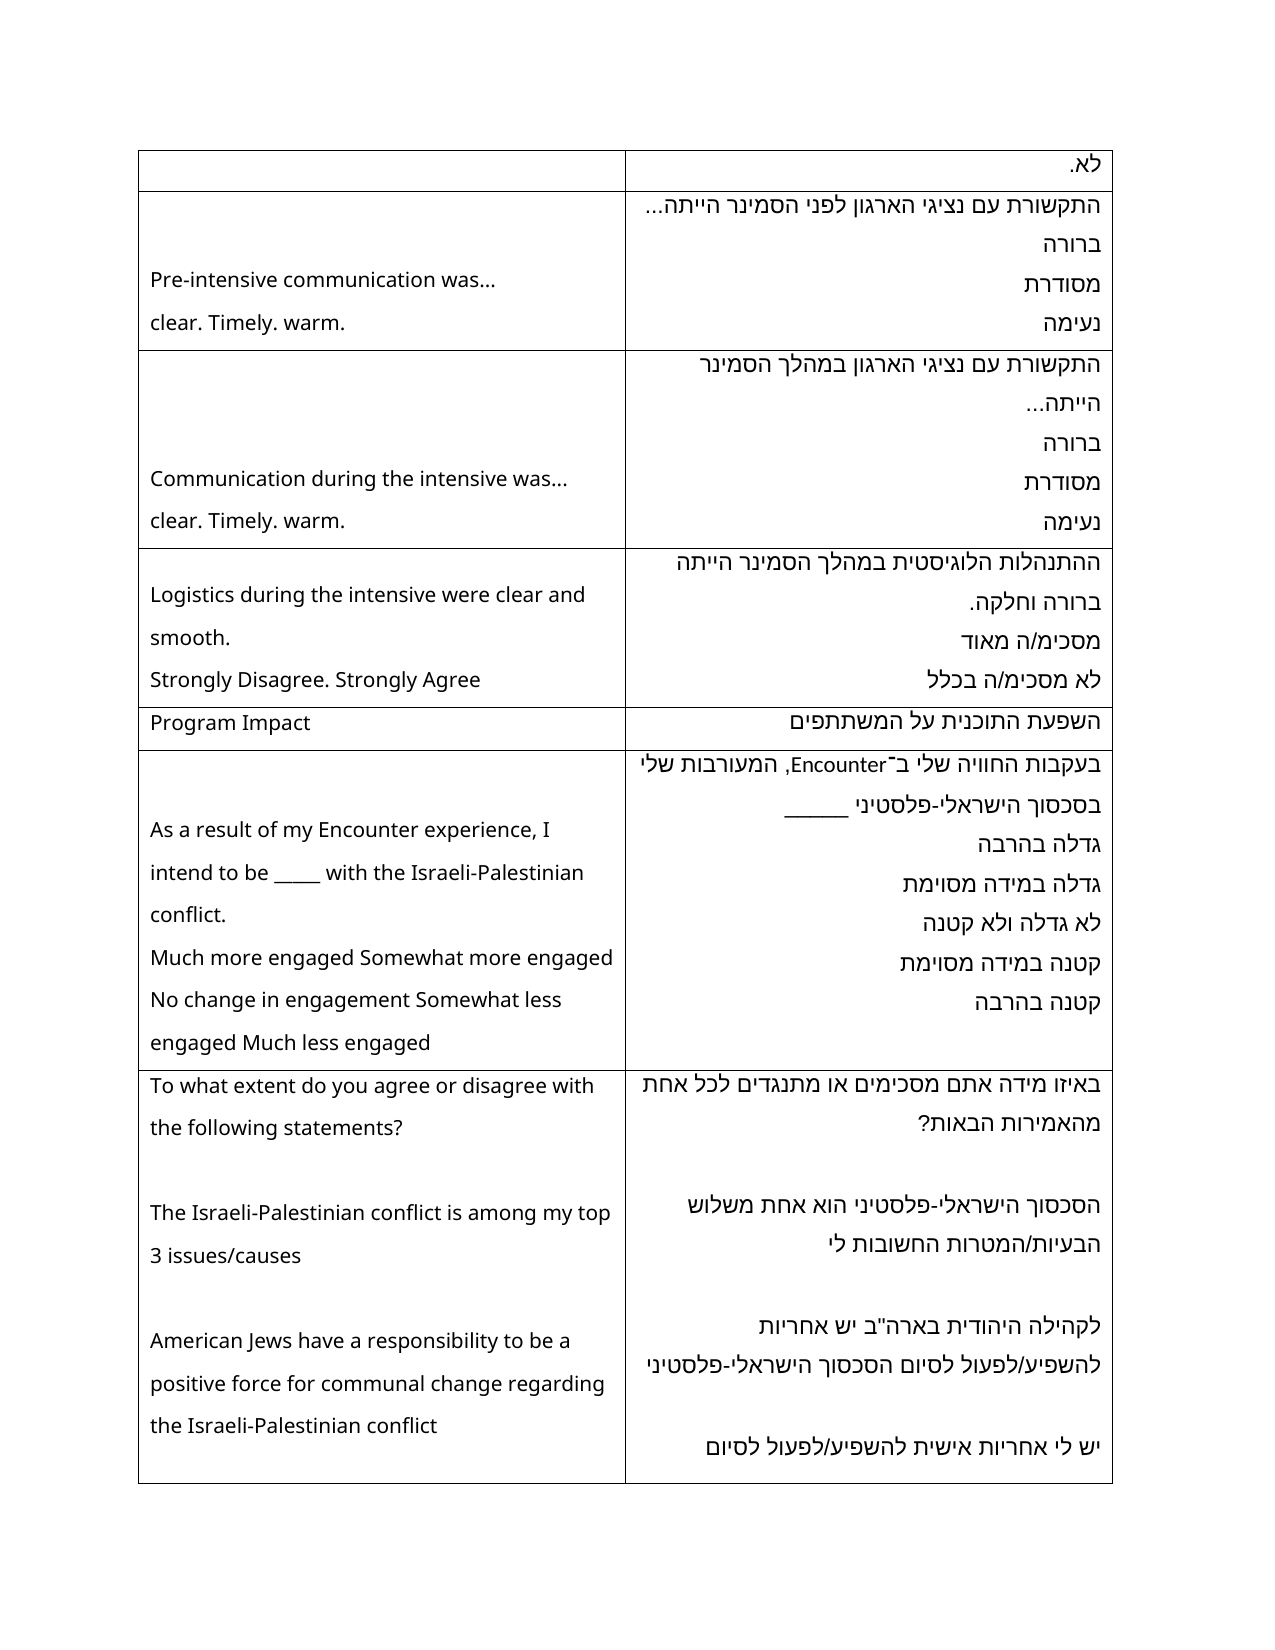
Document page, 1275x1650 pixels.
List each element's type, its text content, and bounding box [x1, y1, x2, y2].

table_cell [626, 1071, 1112, 1483]
table_cell בעקבות החוויה שלי ב־Encounter, המעורבות שלי בסכסוך הישראלי-פלסטיני _____ גדלה בהרבה גדלה במידה מסוימת לא גדלה ולא קטנה קטנה במידה מסוימת קטנה בהרבה [626, 751, 1112, 1070]
table_cell התקשורת עם נציגי הארגון במהלך הסמינר הייתה... ברורה מסודרת נעימה [626, 351, 1112, 548]
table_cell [139, 1071, 625, 1483]
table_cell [626, 151, 1112, 191]
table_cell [139, 151, 625, 191]
table_cell Program Impact [139, 708, 625, 749]
table_cell ההתנהלות הלוגיסטית במהלך הסמינר הייתה ברורה וחלקה. מסכימ/ה מאוד לא מסכימ/ה בכלל [626, 549, 1112, 707]
table_cell As a result of my Encounter experience, I intend to be _____ with the Israeli-Palestinian conflict. Much more engaged Somewhat more engaged No change in engagement Somewhat less engaged Much less engaged [139, 751, 625, 1070]
table_cell השפעת התוכנית על המשתתפים [626, 708, 1112, 749]
table_cell Pre-intensive communication was... clear. Timely. warm. [139, 192, 625, 349]
table_cell התקשורת עם נציגי הארגון לפני הסמינר הייתה... ברורה מסודרת נעימה [626, 192, 1112, 349]
table_cell Communication during the intensive was... clear. Timely. warm. [139, 351, 625, 548]
table_cell Logistics during the intensive were clear and smooth. Strongly Disagree. Strongly Agree [139, 549, 625, 707]
